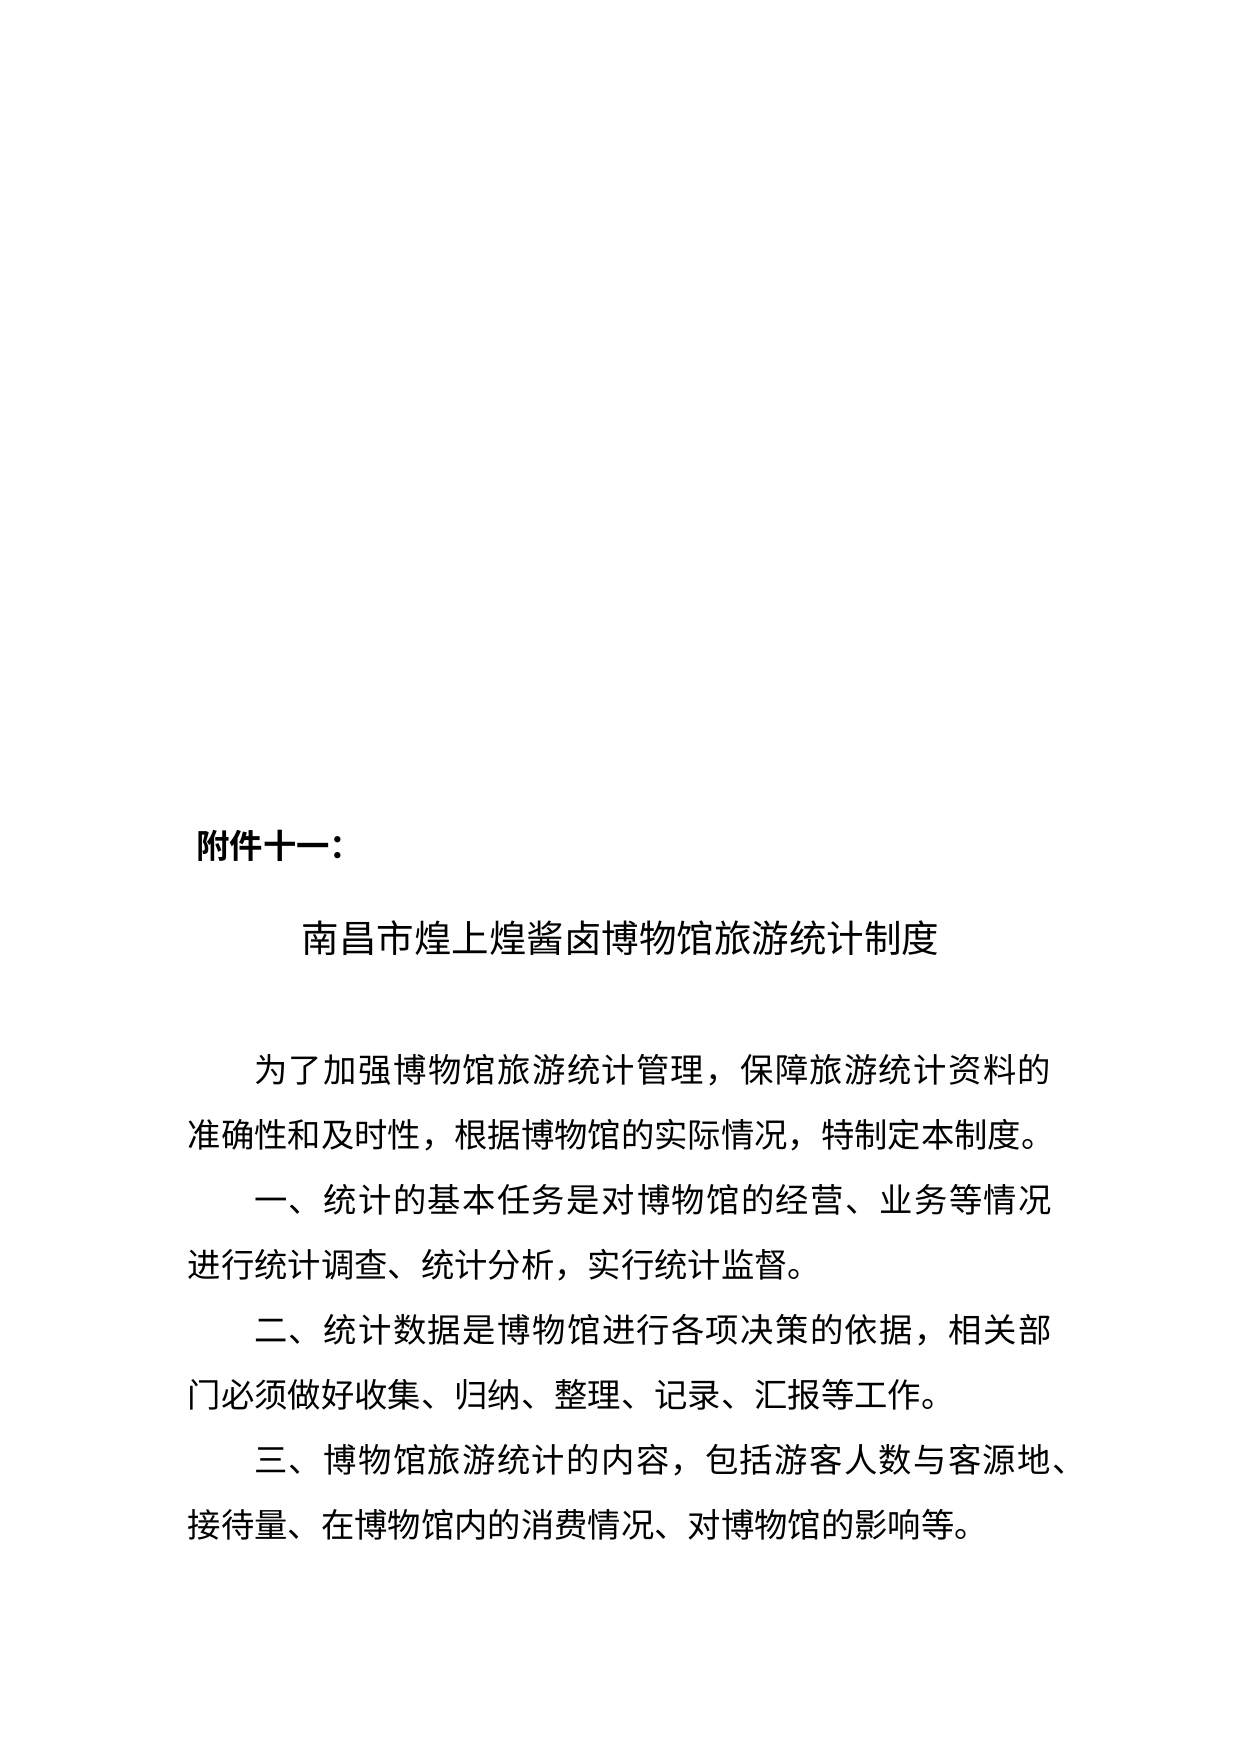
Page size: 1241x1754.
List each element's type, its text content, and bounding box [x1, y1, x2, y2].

text 三、博物馆旅游统计的内容，包括游客人数与客源地、接待量、在博物馆内的消费情况、对博物馆的影响等。 [187, 1426, 1053, 1556]
text 附件十一： [187, 812, 1053, 877]
text 二、统计数据是博物馆进行各项决策的依据，相关部门必须做好收集、归纳、整理、记录、汇报等工作。 [187, 1296, 1053, 1426]
text 一、统计的基本任务是对博物馆的经营、业务等情况进行统计调查、统计分析，实行统计监督。 [187, 1166, 1053, 1296]
subtitle 南昌市煌上煌酱卤博物馆旅游统计制度 [187, 904, 1053, 969]
text 为了加强博物馆旅游统计管理，保障旅游统计资料的准确性和及时性，根据博物馆的实际情况，特制定本制度。 [187, 1036, 1053, 1166]
